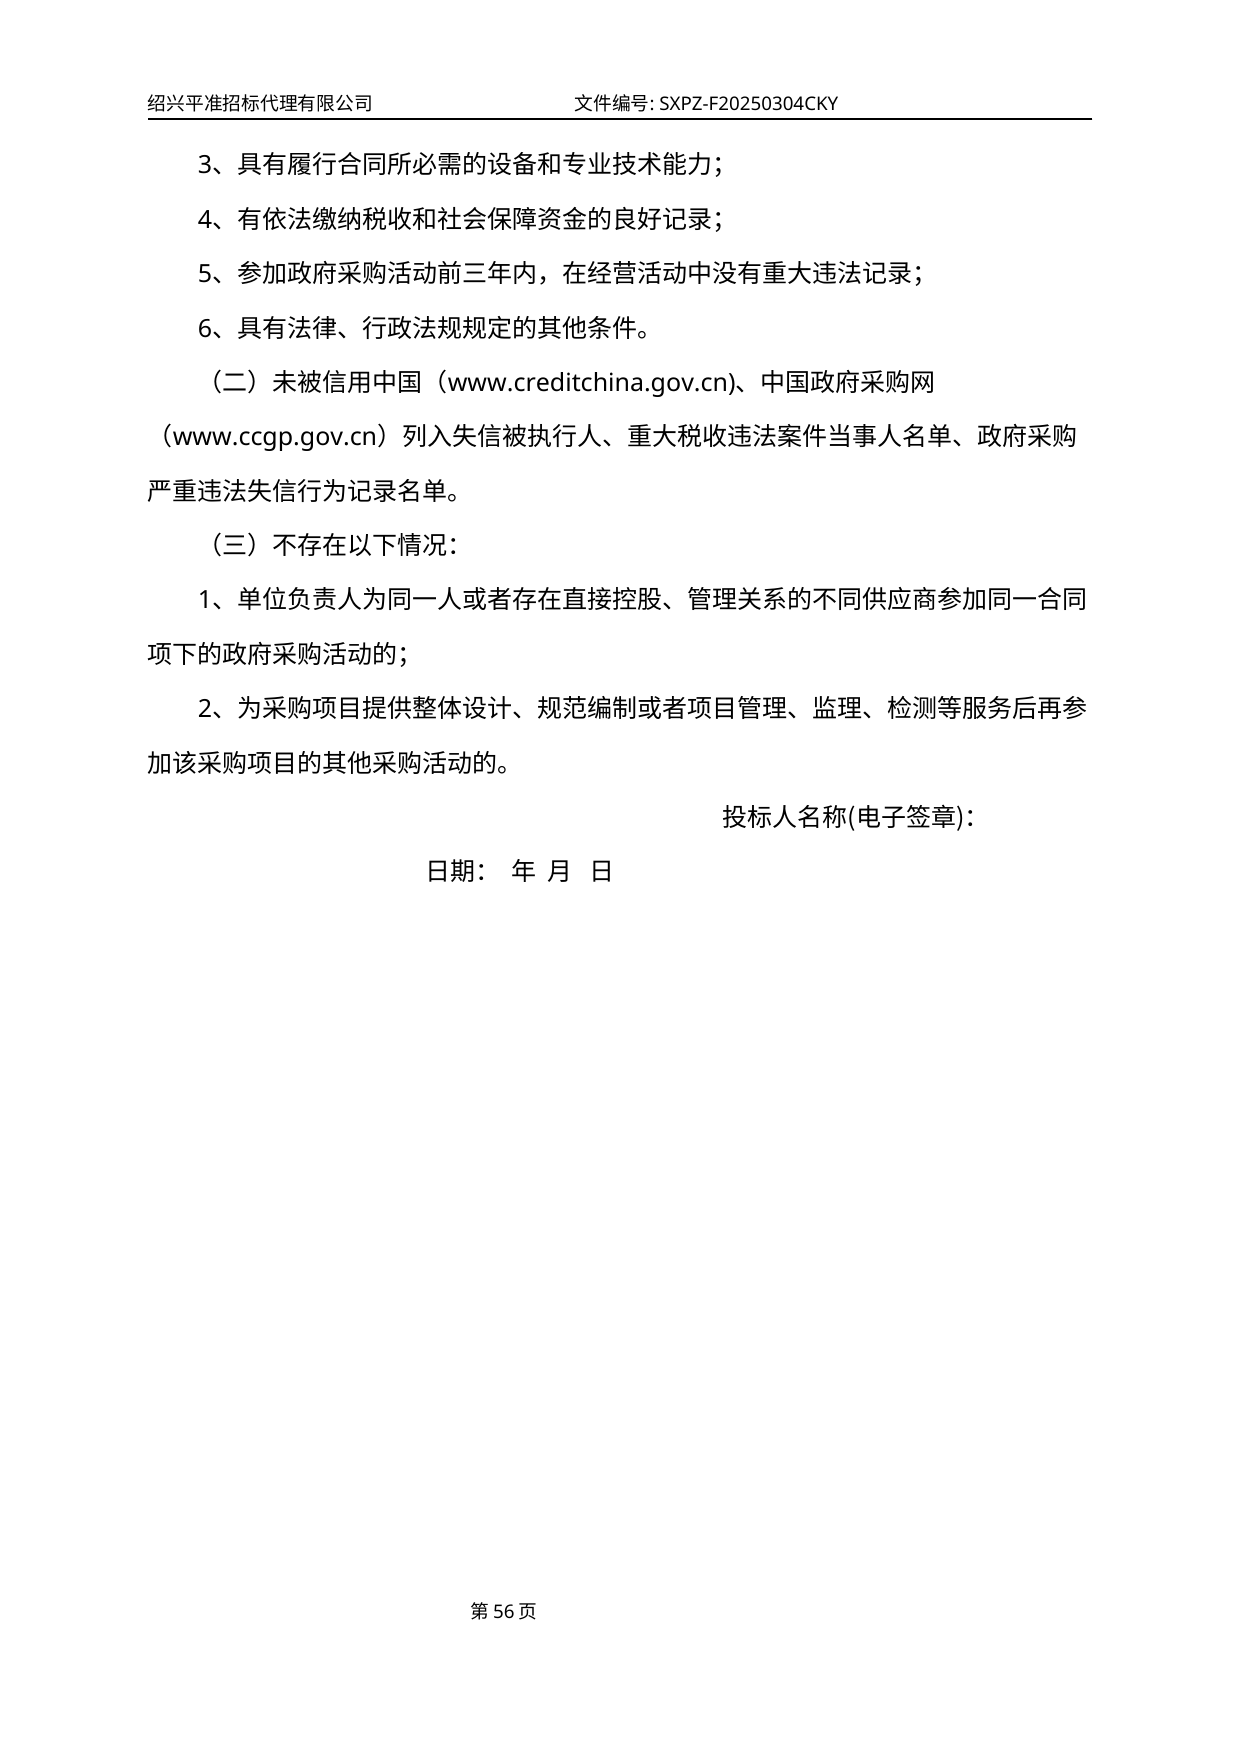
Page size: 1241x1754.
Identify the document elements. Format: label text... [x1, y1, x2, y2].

text 1、单位负责人为同一人或者存在直接控股、管理关系的不同供应商参加同一合同项下的政府采购活动的； [148, 580, 1092, 671]
text 日期： 年 月 日 [148, 852, 1092, 888]
text 投标人名称(电子签章)： [148, 797, 1092, 834]
text 6、具有法律、行政法规规定的其他条件。 [148, 308, 1092, 344]
text 4、有依法缴纳税收和社会保障资金的良好记录； [148, 199, 1092, 236]
text 5、参加政府采购活动前三年内，在经营活动中没有重大违法记录； [148, 254, 1092, 290]
text （三）不存在以下情况： [148, 526, 1092, 562]
text 2、为采购项目提供整体设计、规范编制或者项目管理、监理、检测等服务后再参加该采购项目的其他采购活动的。 [148, 689, 1092, 779]
text （二）未被信用中国（www.creditchina.gov.cn)、中国政府采购网（www.ccgp.gov.cn）列入失信被执行人、重大税收违法案件当事人名单、政府采购严重违法失信行为记录名单。 [148, 362, 1092, 507]
text 3、具有履行合同所必需的设备和专业技术能力； [148, 145, 1092, 181]
